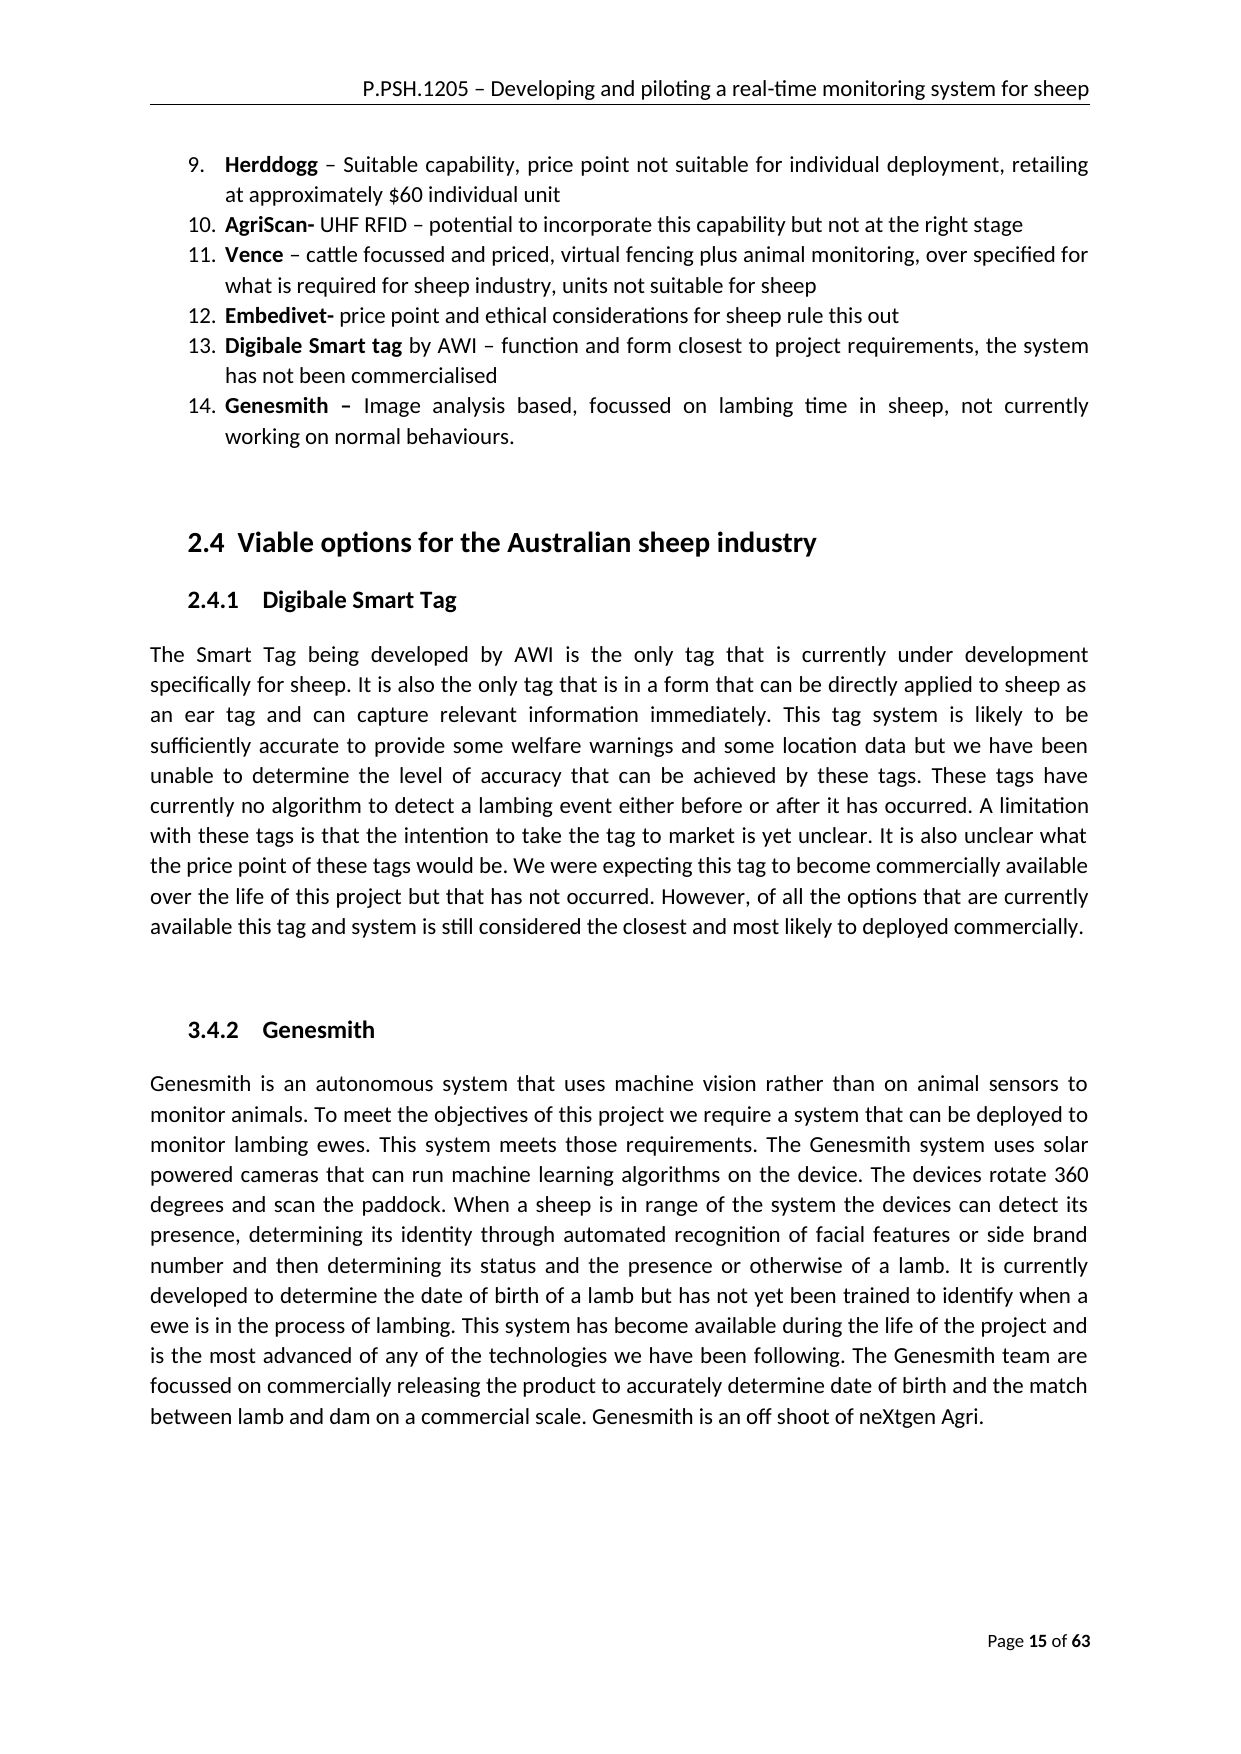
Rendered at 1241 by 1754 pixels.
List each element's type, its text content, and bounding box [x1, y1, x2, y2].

text Genesmith is an autonomous system that uses machine vision rather than on animal sensors to monitor animals. To meet the objectives of this project we require a system that can be deployed to monitor lambing ewes. This system meets those requirements. The Genesmith system uses solar powered cameras that can run machine learning algorithms on the device. The devices rotate 360 degrees and scan the paddock. When a sheep is in range of the system the devices can detect its presence, determining its identity through automated recognition of facial features or side brand number and then determining its status and the presence or otherwise of a lamb. It is currently developed to determine the date of birth of a lamb but has not yet been trained to identify when a ewe is in the process of lambing. This system has become available during the life of the project and is the most advanced of any of the technologies we have been following. The Genesmith team are focussed on commercially releasing the product to accurately determine date of birth and the match between lamb and dam on a commercial scale. Genesmith is an off shoot of neXtgen Agri. [150, 1069, 1090, 1430]
list Genesmith – Image analysis based, focussed on lambing time in sheep, not currently working on normal behaviours. [187, 392, 1090, 450]
list AgriScan- UHF RFID – potential to incorporate this capability but not at the right stage [187, 210, 1090, 238]
list Digibale Smart tag by AWI – function and form closest to project requirements, the system has not been commercialised [187, 331, 1090, 389]
text The Smart Tag being developed by AWI is the only tag that is currently under development specifically for sheep. It is also the only tag that is in a form that can be directly applied to sheep as an ear tag and can capture relevant information immediately. This tag system is likely to be sufficiently accurate to provide some welfare warnings and some location data but we have been unable to determine the level of accuracy that can be achieved by these tags. These tags have currently no algorithm to detect a lambing event either before or after it has occurred. A limitation with these tags is that the intention to take the tag to market is yet unclear. It is also unclear what the price point of these tags would be. We were expecting this tag to become commercially available over the life of this project but that has not occurred. However, of all the options that are currently available this tag and system is still considered the closest and most likely to deployed commercially. [150, 640, 1090, 940]
subtitle Viable options for the Australian sheep industry [187, 524, 1090, 559]
list Embedivet- price point and ethical considerations for sheep rule this out [187, 301, 1090, 329]
subtitle Digibale Smart Tag [187, 584, 1090, 615]
list Herddogg – Suitable capability, price point not suitable for individual deployment, retailing at approximately $60 individual unit [187, 150, 1090, 208]
list Vence – cattle focussed and priced, virtual fencing plus animal monitoring, over specified for what is required for sheep industry, units not suitable for sheep [187, 241, 1090, 299]
subtitle Genesmith [187, 1014, 1090, 1044]
